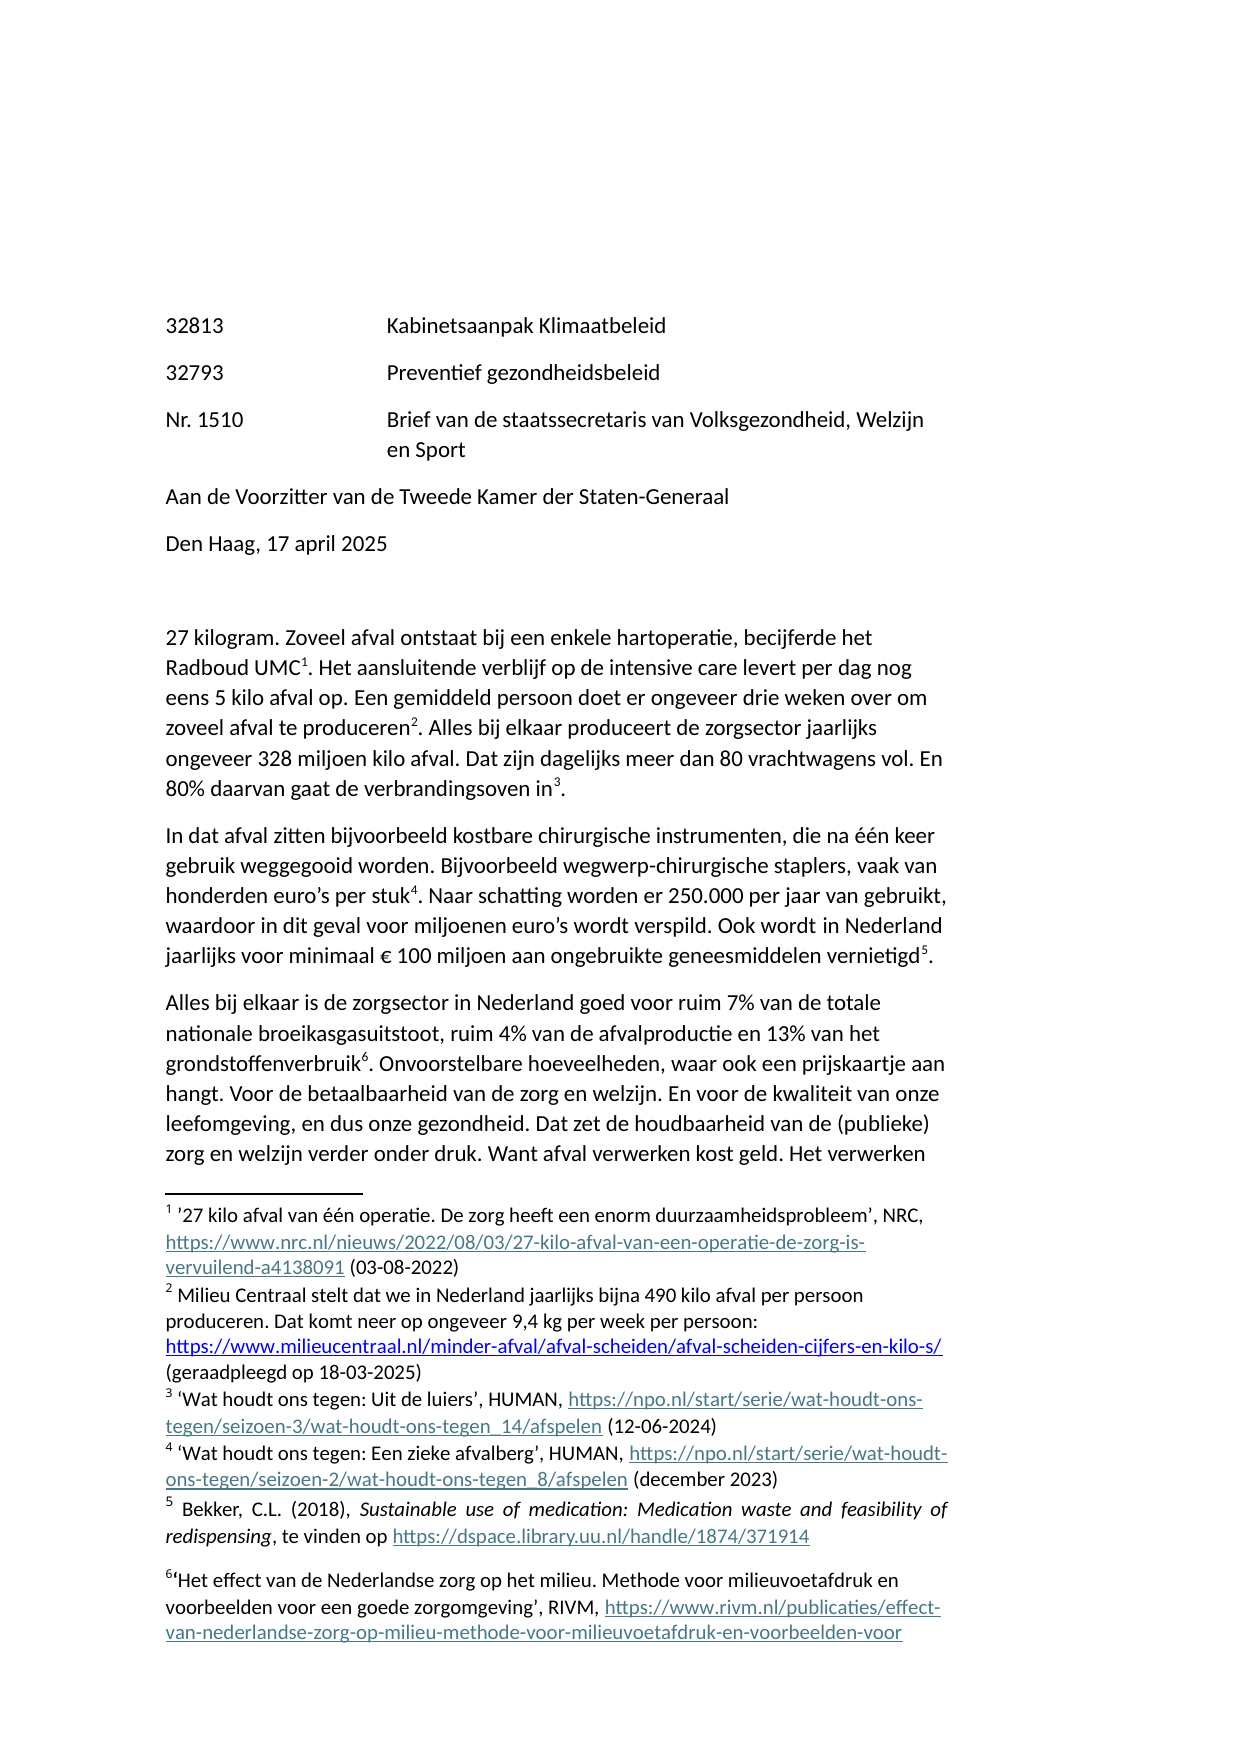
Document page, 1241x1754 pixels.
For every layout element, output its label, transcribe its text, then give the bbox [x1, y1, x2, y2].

text 32793 Preventief gezondheidsbeleid [165, 358, 951, 386]
text Nr. 1510 Brief van de staatssecretaris van Volksgezondheid, Welzijn en Sport [165, 405, 951, 463]
text In dat afval zitten bijvoorbeeld kostbare chirurgische instrumenten, die na één keer gebruik weggegooid worden. Bijvoorbeeld wegwerp-chirurgische staplers, vaak van honderden euro’s per stuk. Naar schatting worden er 250.000 per jaar van gebruikt, waardoor in dit geval voor miljoenen euro’s wordt verspild. Ook wordt in Nederland jaarlijks voor minimaal € 100 miljoen aan ongebruikte geneesmiddelen vernietigd. [165, 821, 951, 970]
text 27 kilogram. Zoveel afval ontstaat bij een enkele hartoperatie, becijferde het Radboud UMC. Het aansluitende verblijf op de intensive care levert per dag nog eens 5 kilo afval op. Een gemiddeld persoon doet er ongeveer drie weken over om zoveel afval te produceren. Alles bij elkaar produceert de zorgsector jaarlijks ongeveer 328 miljoen kilo afval. Dat zijn dagelijks meer dan 80 vrachtwagens vol. En 80% daarvan gaat de verbrandingsoven in. [165, 623, 951, 802]
text Den Haag, 17 april 2025 [165, 529, 951, 557]
text Alles bij elkaar is de zorgsector in Nederland goed voor ruim 7% van de totale nationale broeikasgasuitstoot, ruim 4% van de afvalproductie en 13% van het grondstoffenverbruik. Onvoorstelbare hoeveelheden, waar ook een prijskaartje aan hangt. Voor de betaalbaarheid van de zorg en welzijn. En voor de kwaliteit van onze leefomgeving, en dus onze gezondheid. Dat zet de houdbaarheid van de (publieke) zorg en welzijn verder onder druk. Want afval verwerken kost geld. Het verwerken van specifiek ziekenhuisafval, dat vanwege gezondheidsrisico’s niet bij het gewone restafval mag, kost nog veel meer. Grondstoffen voor medische producten of energie worden schaarser en de leveringszekerheid ervan neemt af door geopolitieke ontwikkelingen. En het verbruik van grondstoffen, medische producten en energie in de sector gaat gepaard met de uitstoot van broeikasgassen. Dat draagt bij aan een veranderend klimaat. Ook in Nederland. Nu al leven we in Nederland negen maanden korter door luchtverontreiniging, mede veroorzaakt door verbranding van fossiele energie. En op lange termijn leidt opwarming van de aarde in Nederland tot zo’n 4000 extra doden als gevolg van hitte. [165, 988, 951, 1168]
text 32813 Kabinetsaanpak Klimaatbeleid [165, 311, 951, 339]
text Aan de Voorzitter van de Tweede Kamer der Staten-Generaal [165, 482, 951, 510]
